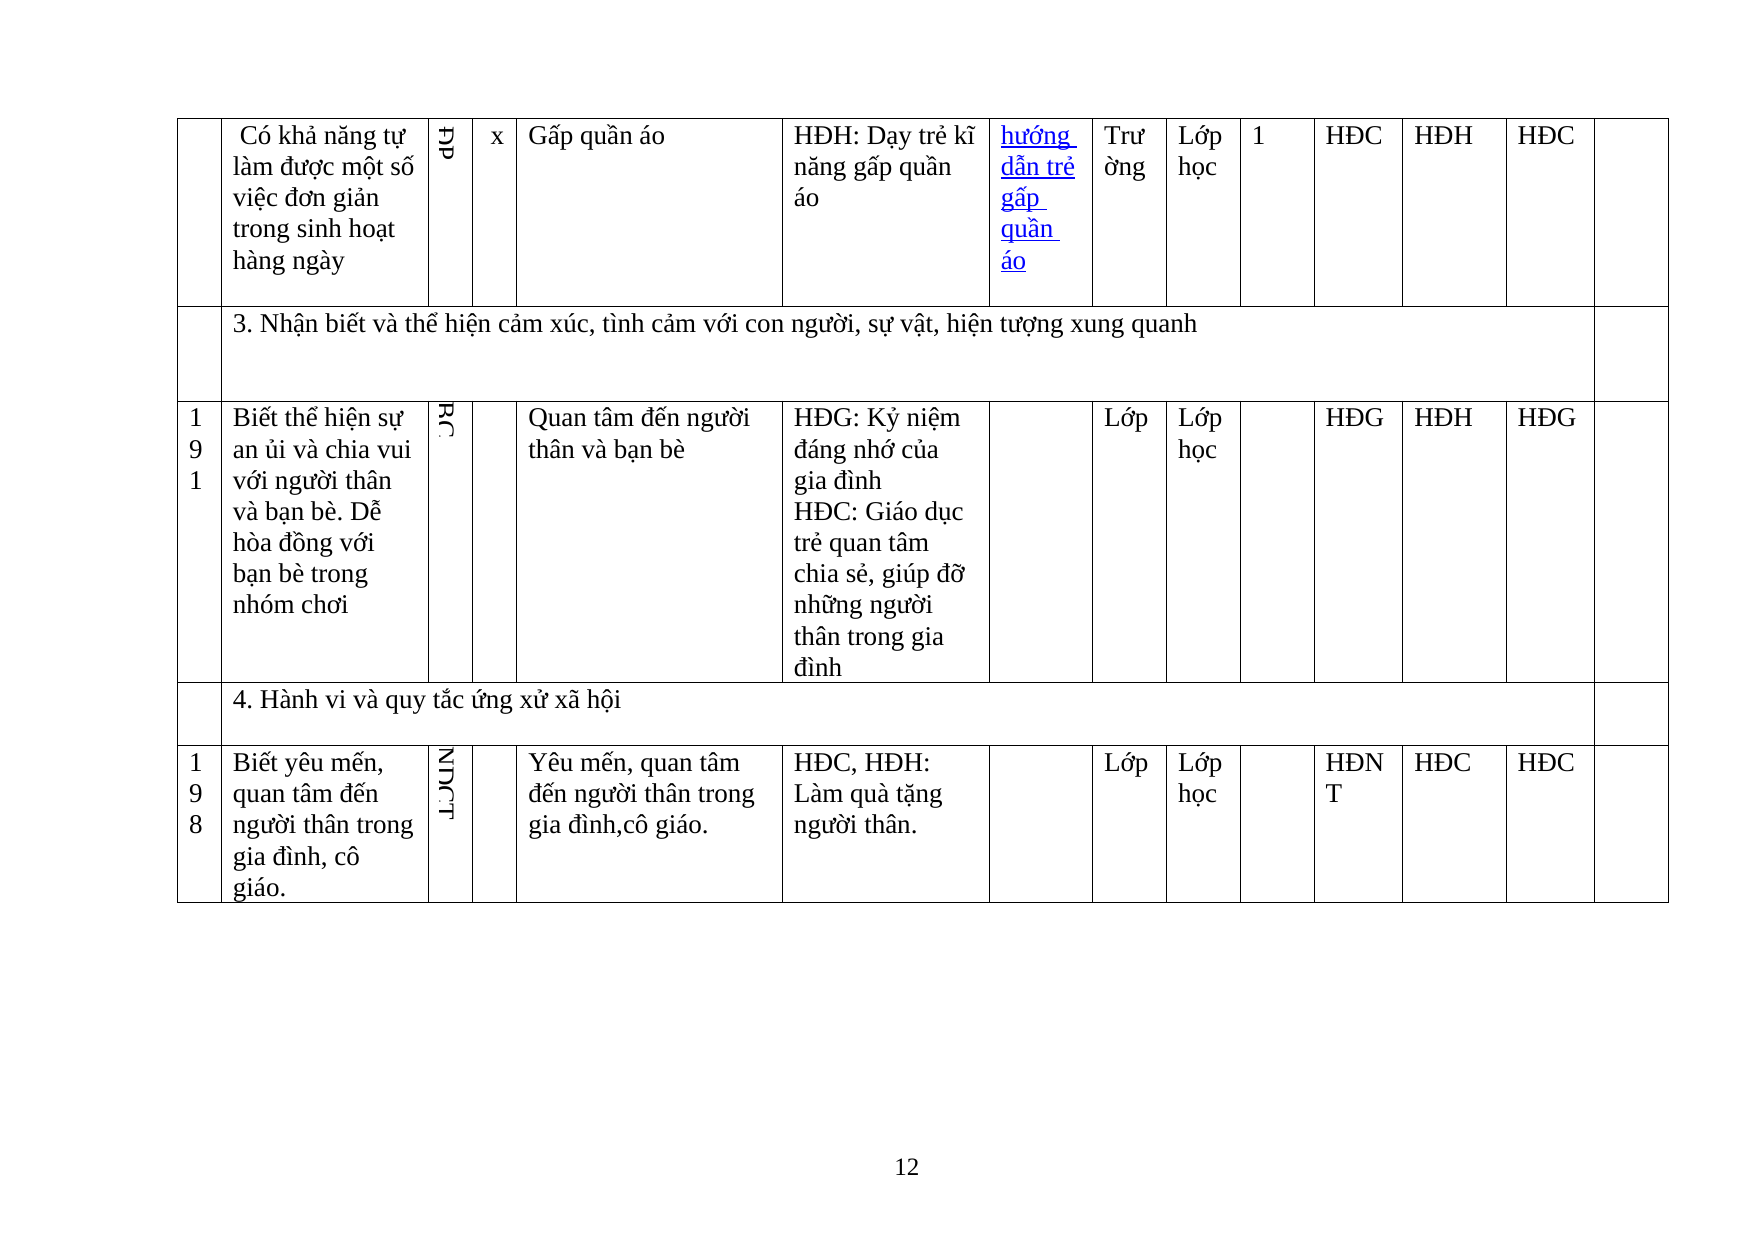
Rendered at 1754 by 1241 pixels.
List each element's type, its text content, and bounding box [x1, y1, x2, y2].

table_cell Lớp [1093, 402, 1166, 682]
table_cell HĐC [1403, 746, 1506, 902]
table_cell [178, 119, 221, 306]
table_cell HĐC [1507, 746, 1594, 902]
table_cell HĐH [1403, 402, 1506, 682]
table_cell HĐG [1315, 402, 1402, 682]
table_cell [1241, 746, 1314, 902]
table_cell [990, 402, 1092, 682]
table_cell [178, 307, 221, 401]
table_cell Biết yêu mến, quan tâm đến người thân trong gia đình, cô giáo. [222, 746, 428, 902]
table_cell 4. Hành vi và quy tắc ứng xử xã hội [222, 683, 1594, 745]
table_cell 1 [1241, 119, 1314, 306]
table_cell Gấp quần áo [517, 119, 782, 306]
table_cell HĐH: Dạy trẻ kĩ năng gấp quần áo [783, 119, 989, 306]
table_cell Lớp học [1167, 402, 1240, 682]
table_cell Lớp học [1167, 119, 1240, 306]
table_cell HĐC, HĐH: Làm quà tặng người thân. [783, 746, 989, 902]
table_cell [473, 746, 516, 902]
table_cell Biết thể hiện sự an ủi và chia vui với người thân và bạn bè. Dễ hòa đồng với bạn bè trong nhóm chơi [222, 402, 428, 682]
table_cell Lớp [1093, 746, 1166, 902]
table_cell HĐC [1315, 119, 1402, 306]
table_cell Yêu mến, quan tâm đến người thân trong gia đình,cô giáo. [517, 746, 782, 902]
table_cell [1595, 119, 1668, 306]
table_cell [178, 683, 221, 745]
table_cell NDCT [429, 746, 472, 902]
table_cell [222, 119, 428, 306]
table_cell [473, 402, 516, 682]
table_cell HĐG [1507, 402, 1594, 682]
table_cell 191 [178, 402, 221, 682]
table_cell HĐNT [1315, 746, 1402, 902]
table_cell x [473, 119, 516, 306]
table_cell HĐC [1507, 119, 1594, 306]
table_cell 3. Nhận biết và thể hiện cảm xúc, tình cảm với con người, sự vật, hiện tượng xung quanh [222, 307, 1594, 401]
table_cell ĐP [429, 119, 472, 306]
table_cell HĐG: Kỷ niệm đáng nhớ của gia đình HĐC: Giáo dục trẻ quan tâm chia sẻ, giúp đỡ những người thân trong gia đình [783, 402, 989, 682]
table_cell Quan tâm đến người thân và bạn bè [517, 402, 782, 682]
table_cell BC [429, 402, 472, 682]
table_cell [1595, 402, 1668, 682]
table_cell Trường [1093, 119, 1166, 306]
table_cell Lớp học [1167, 746, 1240, 902]
table_cell [1595, 307, 1668, 401]
table_cell hướng dẫn trẻ gấp quần áo [990, 119, 1092, 306]
table_cell [990, 746, 1092, 902]
table_cell [1595, 746, 1668, 902]
table_cell HĐH [1403, 119, 1506, 306]
table_cell 198 [178, 746, 221, 902]
table_cell [1241, 402, 1314, 682]
table_cell [1595, 683, 1668, 745]
